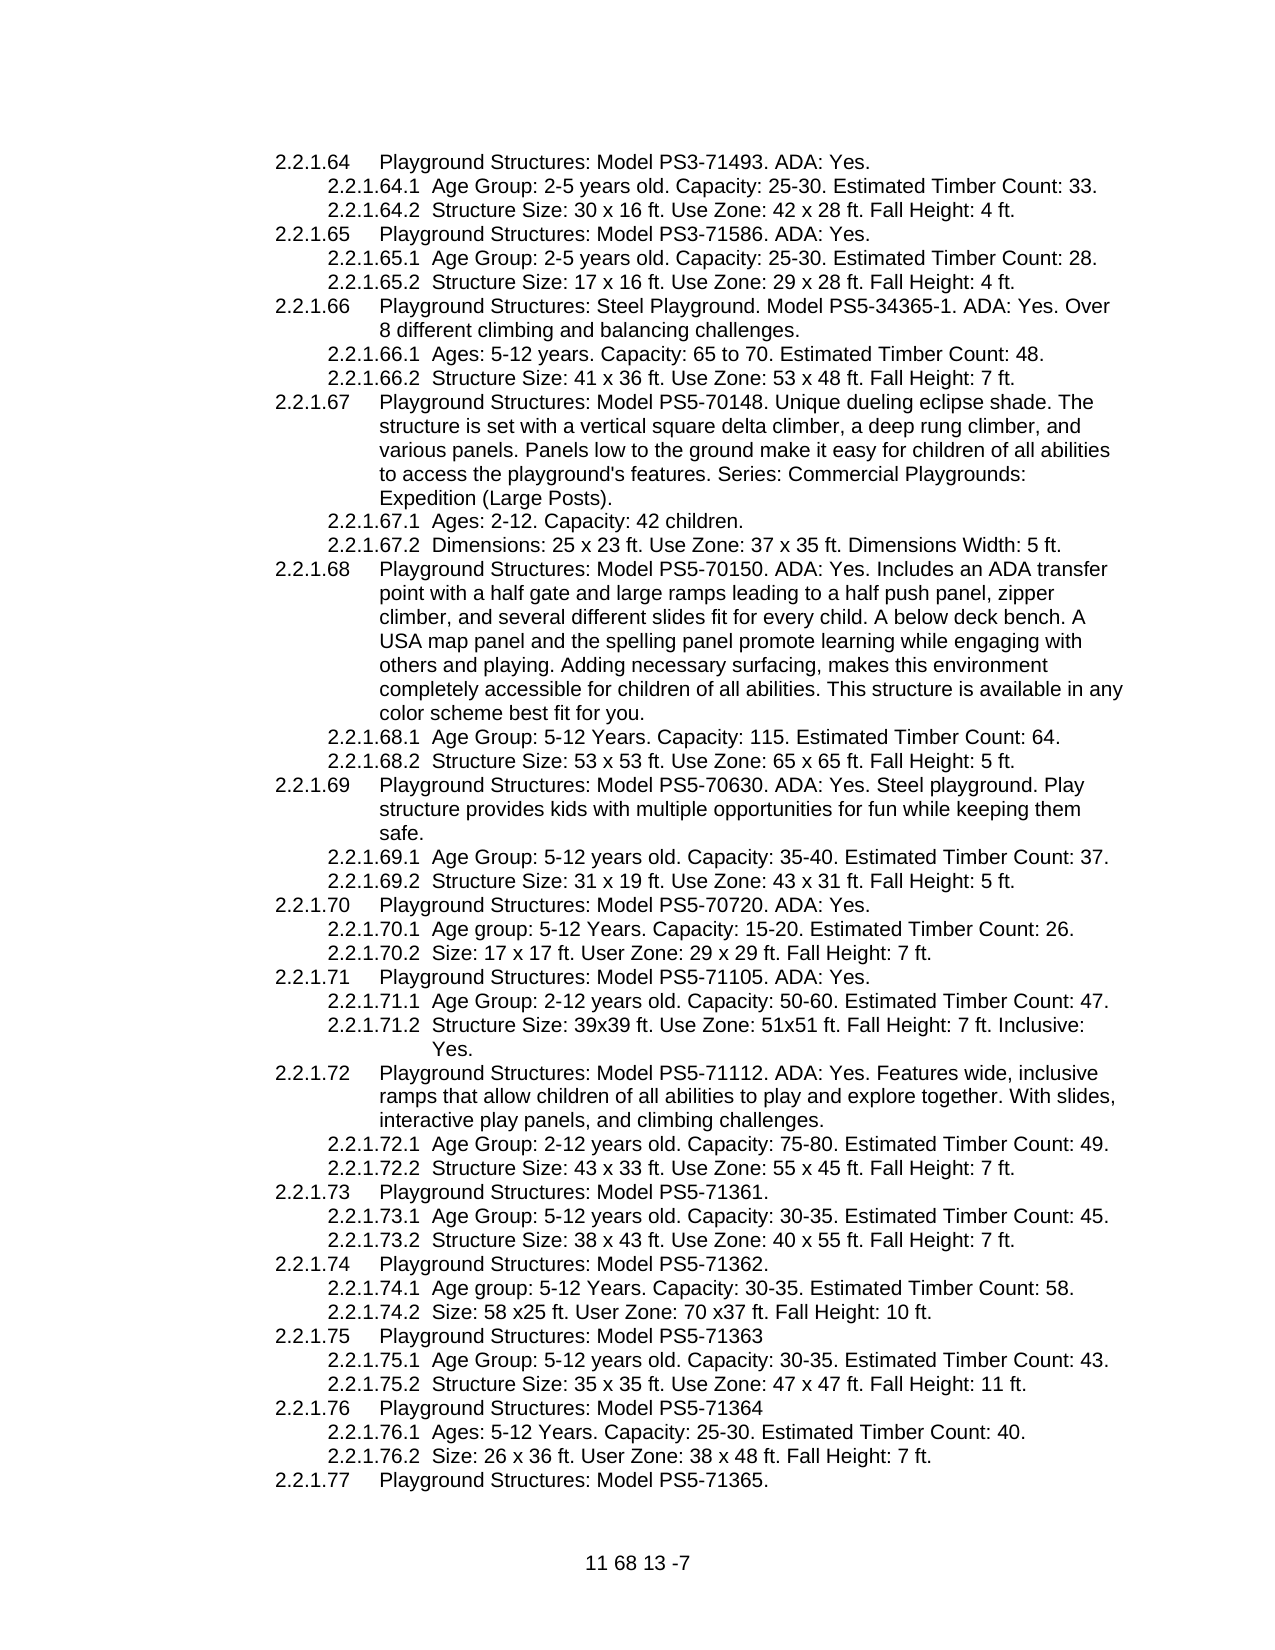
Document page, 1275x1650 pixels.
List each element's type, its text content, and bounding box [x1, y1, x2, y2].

list Structure Size: 30 x 16 ft. Use Zone: 42 x 28 ft. Fall Height: 4 ft. [327, 198, 1125, 222]
list Age Group: 5-12 years old. Capacity: 35-40. Estimated Timber Count: 37. [327, 845, 1125, 869]
list Ages: 2-12. Capacity: 42 children. [327, 509, 1125, 533]
list Structure Size: 41 x 36 ft. Use Zone: 53 x 48 ft. Fall Height: 7 ft. [327, 366, 1125, 389]
list Structure Size: 35 x 35 ft. Use Zone: 47 x 47 ft. Fall Height: 11 ft. [327, 1372, 1125, 1396]
list Age group: 5-12 Years. Capacity: 15-20. Estimated Timber Count: 26. [327, 917, 1125, 941]
list Playground Structures: Model PS5-71365. [275, 1468, 1125, 1492]
list Playground Structures: Model PS5-71361. [275, 1180, 1125, 1204]
list Structure Size: 53 x 53 ft. Use Zone: 65 x 65 ft. Fall Height: 5 ft. [327, 749, 1125, 773]
list Playground Structures: Model PS5-71362. [275, 1252, 1125, 1276]
list Playground Structures: Model PS3-71586. ADA: Yes. [275, 222, 1125, 246]
list Dimensions: 25 x 23 ft. Use Zone: 37 x 35 ft. Dimensions Width: 5 ft. [327, 533, 1125, 557]
list Age Group: 5-12 Years. Capacity: 115. Estimated Timber Count: 64. [327, 725, 1125, 749]
list Size: 26 x 36 ft. User Zone: 38 x 48 ft. Fall Height: 7 ft. [327, 1444, 1125, 1468]
list Playground Structures: Model PS5-71364 [275, 1396, 1125, 1420]
list Structure Size: 39x39 ft. Use Zone: 51x51 ft. Fall Height: 7 ft. Inclusive: Yes. [327, 1012, 1125, 1060]
list Age Group: 2-12 years old. Capacity: 75-80. Estimated Timber Count: 49. [327, 1132, 1125, 1156]
list Playground Structures: Model PS5-71112. ADA: Yes. Features wide, inclusive ramps that allow children of all abilities to play and explore together. With slides, interactive play panels, and climbing challenges. [275, 1060, 1125, 1132]
list Size: 58 x25 ft. User Zone: 70 x37 ft. Fall Height: 10 ft. [327, 1300, 1125, 1324]
list Age Group: 5-12 years old. Capacity: 30-35. Estimated Timber Count: 45. [327, 1204, 1125, 1228]
list Structure Size: 43 x 33 ft. Use Zone: 55 x 45 ft. Fall Height: 7 ft. [327, 1156, 1125, 1180]
list Playground Structures: Model PS5-70720. ADA: Yes. [275, 893, 1125, 917]
list Ages: 5-12 Years. Capacity: 25-30. Estimated Timber Count: 40. [327, 1420, 1125, 1444]
list Playground Structures: Model PS5-71105. ADA: Yes. [275, 964, 1125, 988]
list Structure Size: 31 x 19 ft. Use Zone: 43 x 31 ft. Fall Height: 5 ft. [327, 869, 1125, 893]
list Age Group: 5-12 years old. Capacity: 30-35. Estimated Timber Count: 43. [327, 1348, 1125, 1372]
list Age group: 5-12 Years. Capacity: 30-35. Estimated Timber Count: 58. [327, 1276, 1125, 1300]
list Age Group: 2-5 years old. Capacity: 25-30. Estimated Timber Count: 33. [327, 174, 1125, 198]
list Age Group: 2-12 years old. Capacity: 50-60. Estimated Timber Count: 47. [327, 988, 1125, 1012]
list Playground Structures: Steel Playground. Model PS5-34365-1. ADA: Yes. Over 8 different climbing and balancing challenges. [275, 294, 1125, 342]
list Playground Structures: Model PS5-70630. ADA: Yes. Steel playground. Play structure provides kids with multiple opportunities for fun while keeping them safe. [275, 773, 1125, 845]
list Playground Structures: Model PS5-70150. ADA: Yes. Includes an ADA transfer point with a half gate and large ramps leading to a half push panel, zipper climber, and several different slides fit for every child. A below deck bench. A USA map panel and the spelling panel promote learning while engaging with others and playing. Adding necessary surfacing, makes this environment completely accessible for children of all abilities. This structure is available in any color scheme best fit for you. [275, 557, 1125, 725]
list Playground Structures: Model PS3-71493. ADA: Yes. [275, 150, 1125, 174]
list Age Group: 2-5 years old. Capacity: 25-30. Estimated Timber Count: 28. [327, 246, 1125, 270]
list Playground Structures: Model PS5-70148. Unique dueling eclipse shade. The structure is set with a vertical square delta climber, a deep rung climber, and various panels. Panels low to the ground make it easy for children of all abilities to access the playground's features. Series: Commercial Playgrounds: Expedition (Large Posts). [275, 389, 1125, 509]
list Structure Size: 38 x 43 ft. Use Zone: 40 x 55 ft. Fall Height: 7 ft. [327, 1228, 1125, 1252]
list Ages: 5-12 years. Capacity: 65 to 70. Estimated Timber Count: 48. [327, 342, 1125, 366]
list Structure Size: 17 x 16 ft. Use Zone: 29 x 28 ft. Fall Height: 4 ft. [327, 270, 1125, 294]
list Playground Structures: Model PS5-71363 [275, 1324, 1125, 1348]
list Size: 17 x 17 ft. User Zone: 29 x 29 ft. Fall Height: 7 ft. [327, 941, 1125, 964]
